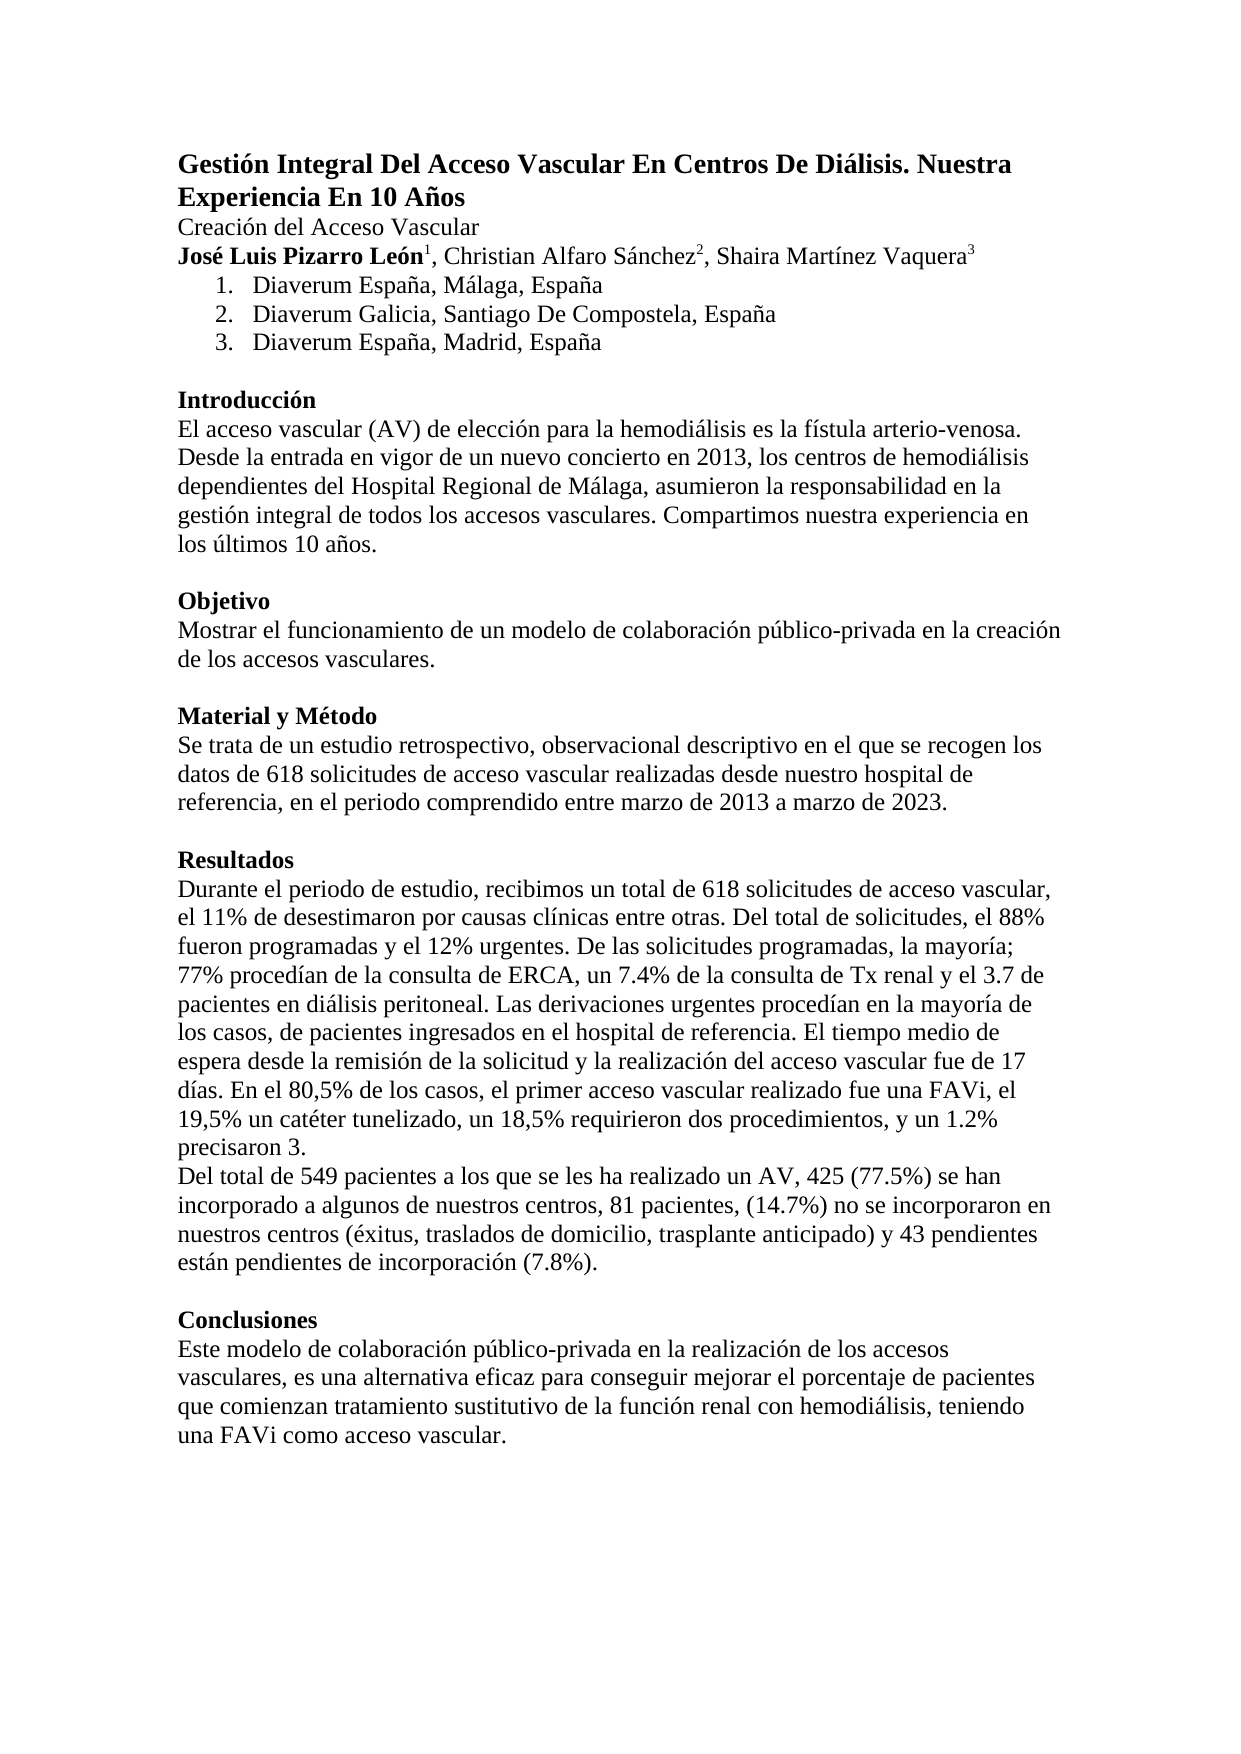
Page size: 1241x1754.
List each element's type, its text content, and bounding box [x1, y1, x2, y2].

list Diaverum España, Madrid, España [215, 327, 1063, 356]
text Gestión Integral Del Acceso Vascular En Centros De Diálisis. Nuestra Experiencia En 10 Años [177, 148, 1063, 212]
list Diaverum España, Málaga, España [215, 270, 1063, 299]
text Creación del Acceso Vascular [177, 212, 1063, 241]
text Introducción El acceso vascular (AV) de elección para la hemodiálisis es la fístula arterio-venosa. Desde la entrada en vigor de un nuevo concierto en 2013, los centros de hemodiálisis dependientes del Hospital Regional de Málaga, asumieron la responsabilidad en la gestión integral de todos los accesos vasculares. Compartimos nuestra experiencia en los últimos 10 años. Objetivo Mostrar el funcionamiento de un modelo de colaboración público-privada en la creación de los accesos vasculares. Material y Método Se trata de un estudio retrospectivo, observacional descriptivo en el que se recogen los datos de 618 solicitudes de acceso vascular realizadas desde nuestro hospital de referencia, en el periodo comprendido entre marzo de 2013 a marzo de 2023. Resultados Durante el periodo de estudio, recibimos un total de 618 solicitudes de acceso vascular, el 11% de desestimaron por causas clínicas entre otras. Del total de solicitudes, el 88% fueron programadas y el 12% urgentes. De las solicitudes programadas, la mayoría; 77% procedían de la consulta de ERCA, un 7.4% de la consulta de Tx renal y el 3.7 de pacientes en diálisis peritoneal. Las derivaciones urgentes procedían en la mayoría de los casos, de pacientes ingresados en el hospital de referencia. El tiempo medio de espera desde la remisión de la solicitud y la realización del acceso vascular fue de 17 días. En el 80,5% de los casos, el primer acceso vascular realizado fue una FAVi, el 19,5% un catéter tunelizado, un 18,5% requirieron dos procedimientos, y un 1.2% precisaron 3. Del total de 549 pacientes a los que se les ha realizado un AV, 425 (77.5%) se han incorporado a algunos de nuestros centros, 81 pacientes, (14.7%) no se incorporaron en nuestros centros (éxitus, traslados de domicilio, trasplante anticipado) y 43 pendientes están pendientes de incorporación (7.8%). Conclusiones Este modelo de colaboración público-privada en la realización de los accesos vasculares, es una alternativa eficaz para conseguir mejorar el porcentaje de pacientes que comienzan tratamiento sustitutivo de la función renal con hemodiálisis, teniendo una FAVi como acceso vascular. [177, 356, 1063, 1449]
text José Luis Pizarro León1, Christian Alfaro Sánchez2, Shaira Martínez Vaquera3 [177, 241, 1063, 270]
list Diaverum Galicia, Santiago De Compostela, España [215, 299, 1063, 327]
